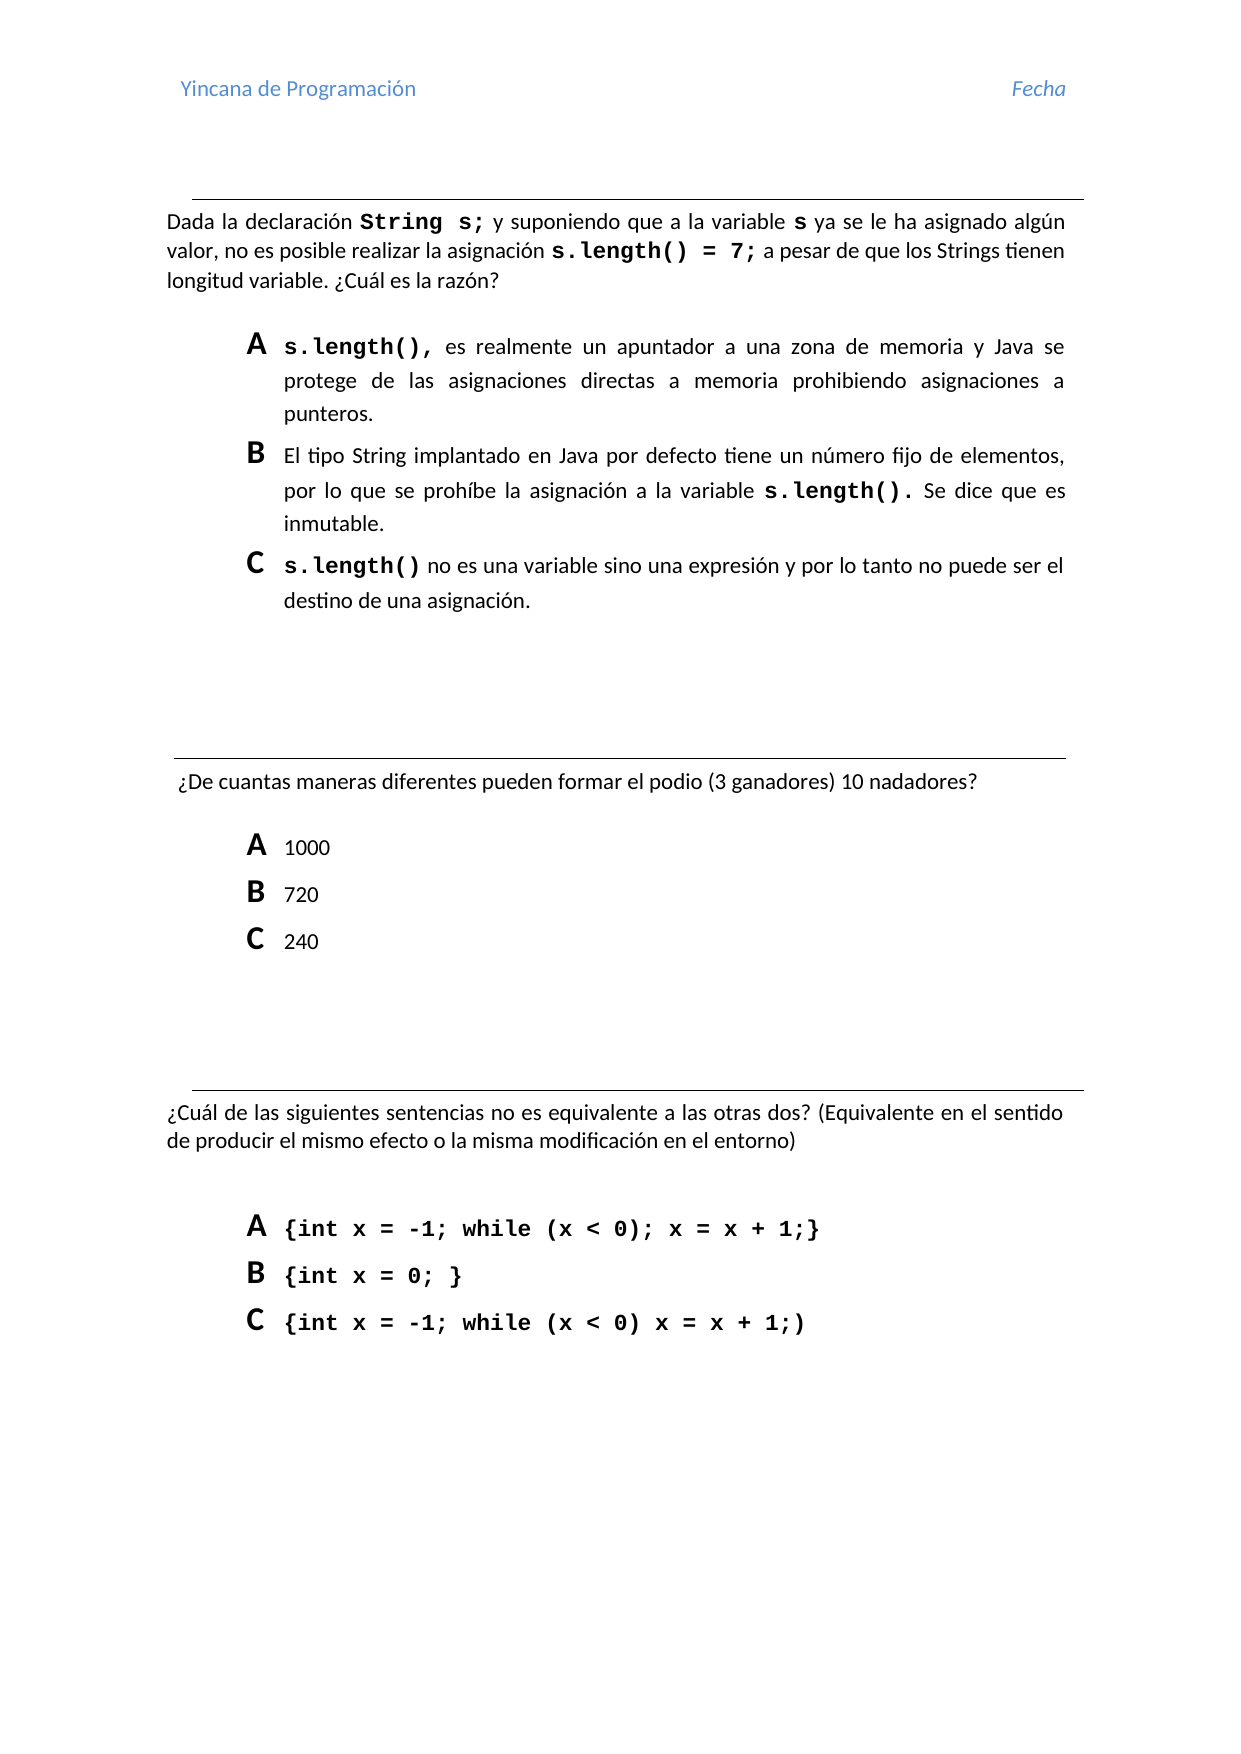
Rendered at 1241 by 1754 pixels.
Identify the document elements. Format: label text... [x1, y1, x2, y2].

list 240 [246, 917, 1146, 957]
list {int x = 0; } [246, 1251, 1146, 1292]
list El tipo String implantado en Java por defecto tiene un número fijo de elementos, por lo que se prohíbe la asignación a la variable s.length(). Se dice que es inmutable. [246, 431, 1066, 537]
list 720 [246, 870, 1146, 911]
list 1000 [246, 823, 1146, 864]
text Dada la declaración String s; y suponiendo que a la variable s ya se le ha asignado algún valor, no es posible realizar la asignación s.length() = 7; a pesar de que los Strings tienen longitud variable. ¿Cuál es la razón? [167, 207, 1066, 294]
list s.length() no es una variable sino una expresión y por lo tanto no puede ser el destino de una asignación. [246, 541, 1066, 614]
text ¿Cuál de las siguientes sentencias no es equivalente a las otras dos? (Equivalente en el sentido de producir el mismo efecto o la misma modificación en el entorno) [167, 1098, 1066, 1154]
list s.length(), es realmente un apuntador a una zona de memoria y Java se protege de las asignaciones directas a memoria prohibiendo asignaciones a punteros. [246, 322, 1066, 427]
list {int x = -1; while (x < 0); x = x + 1;} [246, 1204, 1146, 1245]
text ¿De cuantas maneras diferentes pueden formar el podio (3 ganadores) 10 nadadores? [177, 767, 1146, 795]
list {int x = -1; while (x < 0) x = x + 1;) [246, 1298, 1146, 1338]
